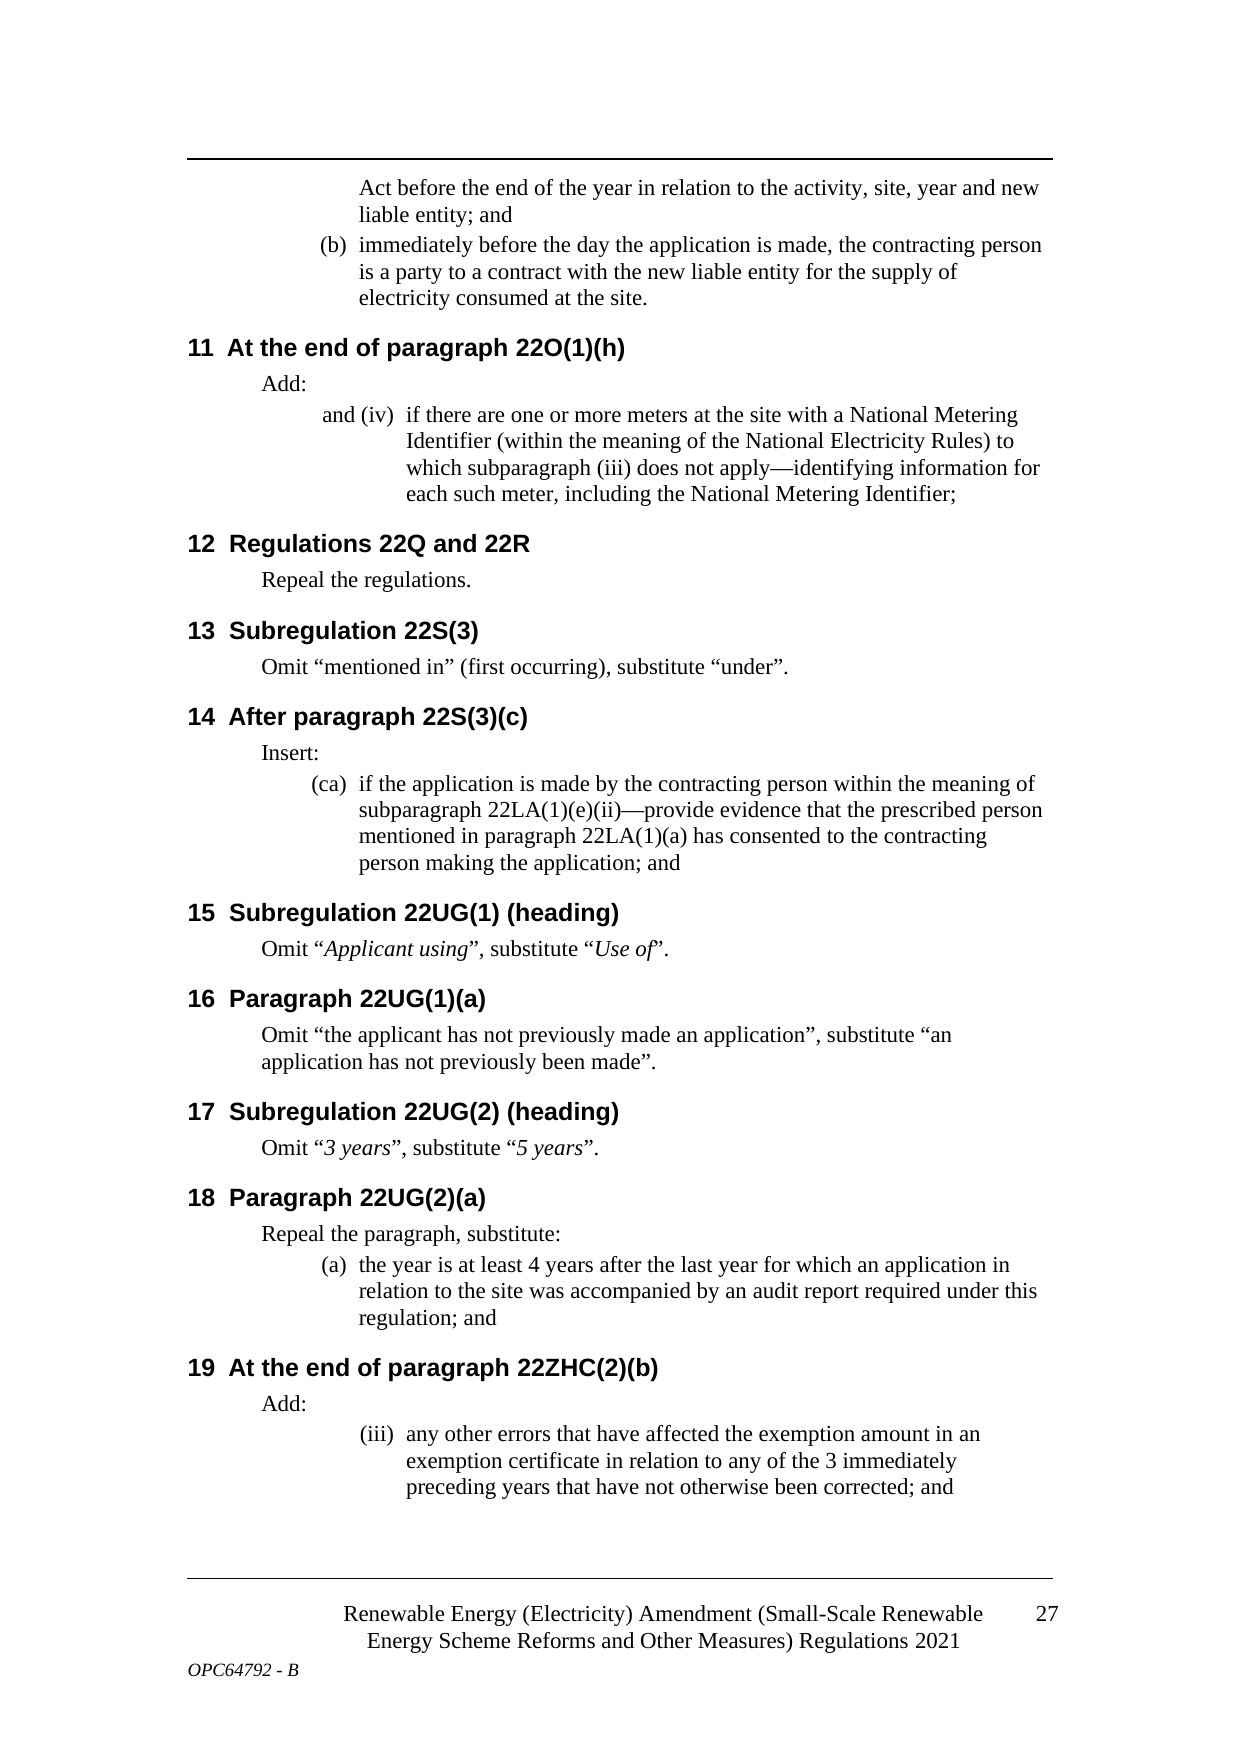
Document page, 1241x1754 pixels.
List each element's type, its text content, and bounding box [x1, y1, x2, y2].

text 14 After paragraph 22S(3)(c) [187, 702, 1053, 731]
text Omit “the applicant has not previously made an application”, substitute “an application has not previously been made”. [261, 1021, 1053, 1074]
text Omit “mentioned in” (first occurring), substitute “under”. [261, 653, 1053, 679]
text 19 At the end of paragraph 22ZHC(2)(b) [187, 1353, 1053, 1382]
text 13 Subregulation 22S(3) [187, 616, 1053, 644]
text Add: [261, 1390, 1053, 1416]
text (a) the year is at least 4 years after the last year for which an application in relation to the site was accompanied by an audit report required under this regulation; and [187, 1251, 1053, 1330]
text 15 Subregulation 22UG(1) (heading) [187, 898, 1053, 927]
text 17 Subregulation 22UG(2) (heading) [187, 1097, 1053, 1126]
text (ca) if the application is made by the contracting person within the meaning of subparagraph 22LA(1)(e)(ii)—provide evidence that the prescribed person mentioned in paragraph 22LA(1)(a) has consented to the contracting person making the application; and [187, 769, 1053, 875]
text Repeal the regulations. [261, 566, 1053, 593]
text Omit “3 years”, substitute “5 years”. [261, 1134, 1053, 1160]
text 12 Regulations 22Q and 22R [187, 529, 1053, 558]
text 11 At the end of paragraph 22O(1)(h) [187, 333, 1053, 362]
text 16 Paragraph 22UG(1)(a) [187, 984, 1053, 1013]
text Add: [261, 370, 1053, 397]
text 18 Paragraph 22UG(2)(a) [187, 1183, 1053, 1212]
text (b) immediately before the day the application is made, the contracting person is a party to a contract with the new liable entity for the supply of electricity consumed at the site. [187, 231, 1053, 310]
text Repeal the paragraph, substitute: [261, 1220, 1053, 1247]
text Omit “Applicant using”, substitute “Use of”. [261, 935, 1053, 961]
text (iii) any other errors that have affected the exemption amount in an exemption certificate in relation to any of the 3 immediately preceding years that have not otherwise been corrected; and [187, 1421, 1053, 1499]
text and (iv) if there are one or more meters at the site with a National Metering Identifier (within the meaning of the National Electricity Rules) to which subparagraph (iii) does not apply—identifying information for each such meter, including the National Metering Identifier; [187, 401, 1053, 506]
text Insert: [261, 739, 1053, 765]
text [187, 174, 1053, 227]
